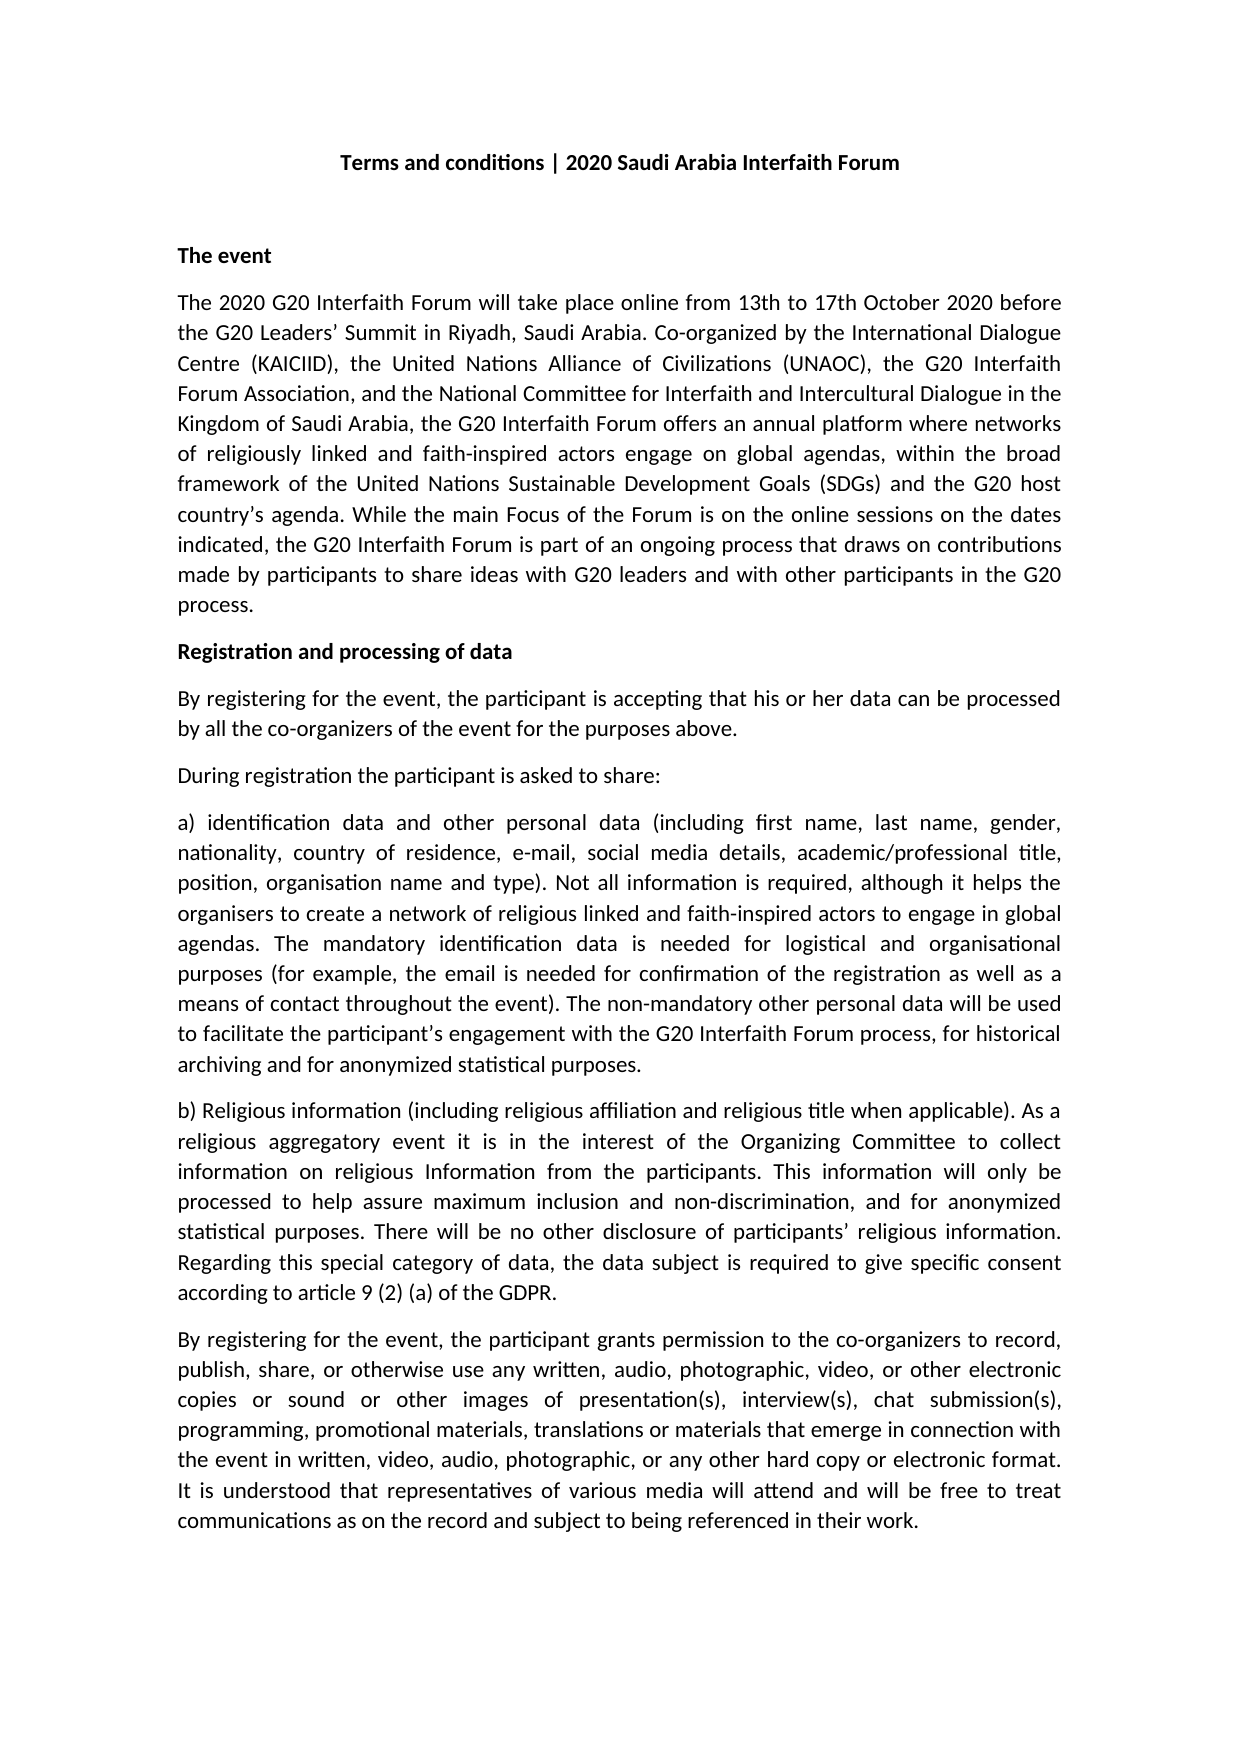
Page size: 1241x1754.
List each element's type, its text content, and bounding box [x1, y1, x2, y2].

text The 2020 G20 Interfaith Forum will take place online from 13th to 17th October 2020 before the G20 Leaders’ Summit in Riyadh, Saudi Arabia. Co-organized by the International Dialogue Centre (KAICIID), the United Nations Alliance of Civilizations (UNAOC), the G20 Interfaith Forum Association, and the National Committee for Interfaith and Intercultural Dialogue in the Kingdom of Saudi Arabia, the G20 Interfaith Forum offers an annual platform where networks of religiously linked and faith-inspired actors engage on global agendas, within the broad framework of the United Nations Sustainable Development Goals (SDGs) and the G20 host country’s agenda. While the main Focus of the Forum is on the online sessions on the dates indicated, the G20 Interfaith Forum is part of an ongoing process that draws on contributions made by participants to share ideas with G20 leaders and with other participants in the G20 process. [177, 288, 1063, 618]
text Registration and processing of data [177, 637, 1063, 665]
text By registering for the event, the participant is accepting that his or her data can be processed by all the co-organizers of the event for the purposes above. [177, 684, 1063, 742]
text b) Religious information (including religious affiliation and religious title when applicable). As a religious aggregatory event it is in the interest of the Organizing Committee to collect information on religious Information from the participants. This information will only be processed to help assure maximum inclusion and non-discrimination, and for anonymized statistical purposes. There will be no other disclosure of participants’ religious information. Regarding this special category of data, the data subject is required to give specific consent according to article 9 (2) (a) of the GDPR. [177, 1097, 1063, 1306]
text By registering for the event, the participant grants permission to the co-organizers to record, publish, share, or otherwise use any written, audio, photographic, video, or other electronic copies or sound or other images of presentation(s), interview(s), chat submission(s), programming, promotional materials, translations or materials that emerge in connection with the event in written, video, audio, photographic, or any other hard copy or electronic format. It is understood that representatives of various media will attend and will be free to treat communications as on the record and subject to being referenced in their work. [177, 1325, 1063, 1534]
text The event [177, 241, 1063, 269]
text a) identification data and other personal data (including first name, last name, gender, nationality, country of residence, e-mail, social media details, academic/professional title, position, organisation name and type). Not all information is required, although it helps the organisers to create a network of religious linked and faith-inspired actors to engage in global agendas. The mandatory identification data is needed for logistical and organisational purposes (for example, the email is needed for confirmation of the registration as well as a means of contact throughout the event). The non-mandatory other personal data will be used to facilitate the participant’s engagement with the G20 Interfaith Forum process, for historical archiving and for anonymized statistical purposes. [177, 808, 1063, 1078]
text During registration the participant is asked to share: [177, 761, 1063, 789]
text Terms and conditions | 2020 Saudi Arabia Interfaith Forum [177, 148, 1063, 176]
